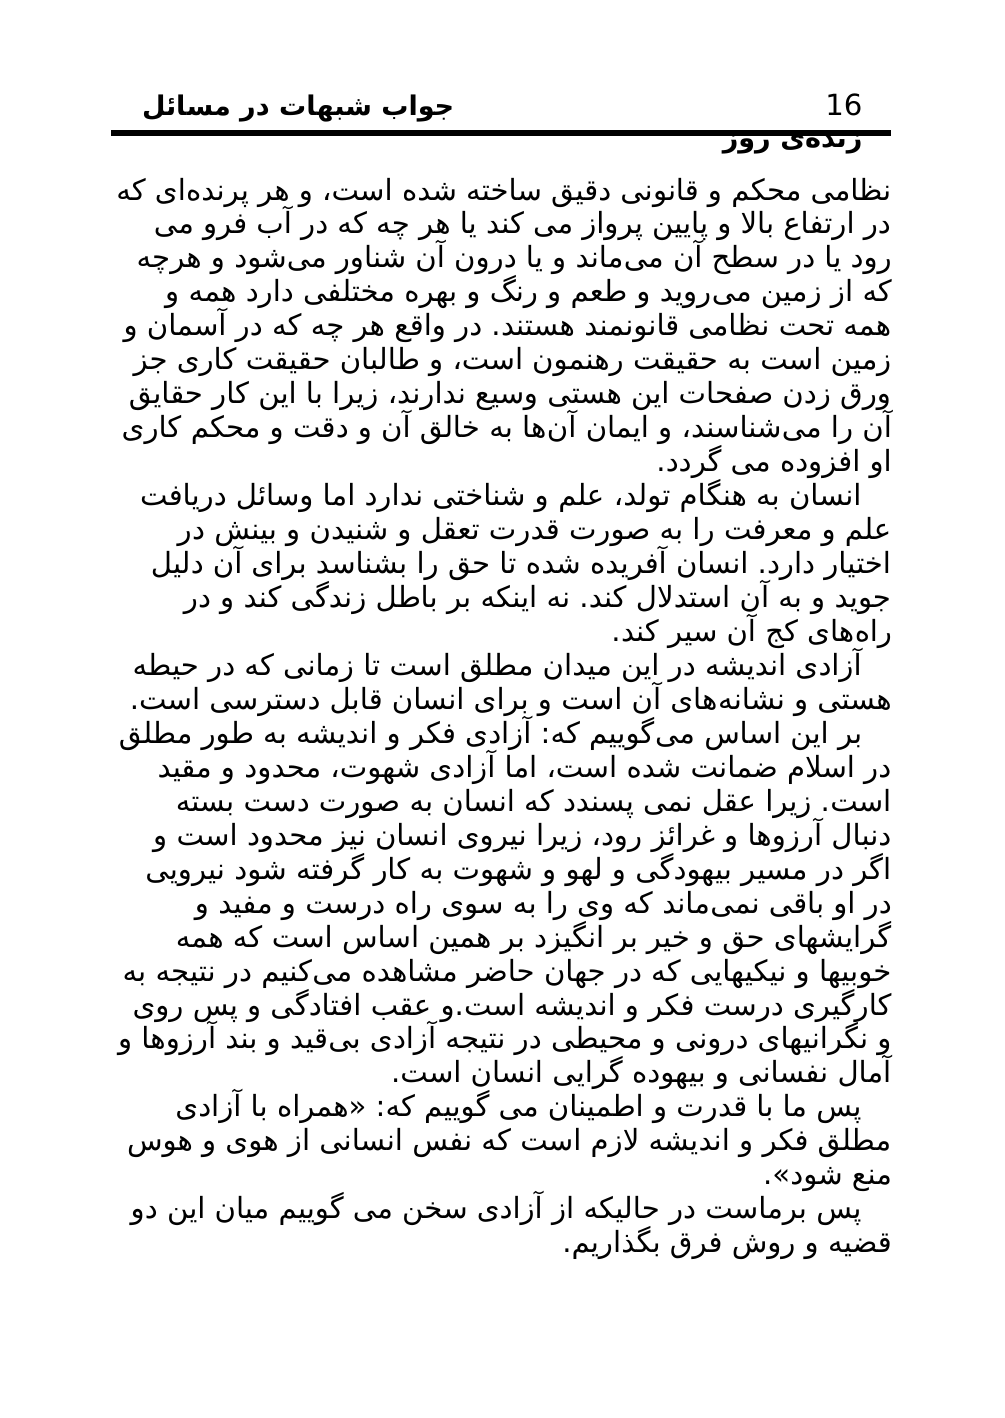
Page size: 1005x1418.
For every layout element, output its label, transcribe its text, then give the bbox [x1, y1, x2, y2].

text پس ما با قدرت و اطمینان می گوییم که: «همراه با آزادی مطلق فکر و اندیشه لازم است که نفس انسانی از هوی و هوس منع شود». [112, 1090, 892, 1192]
text بر این اساس می‌گوییم که: آزادی فکر و اندیشه به طور مطلق در اسلام ضمانت شده است، اما آزادی شهوت، محدود و مقید است. زیرا عقل نمی پسندد که انسان به صورت دست بسته دنبال آرزوها و غرائز رود، زیرا نیروی انسان نیز محدود است و اگر در مسیر بیهودگی و لهو و شهوت به کار گرفته شود نیرویی در او باقی نمی‌‌ماند که وی را به سوی راه درست و مفید و گرایشهای حق و خیر بر انگیزد بر همین اساس است که همه خوبیها و نیکیهایی که در جهان حاضر مشاهده می‌کنیم در نتیجه به کارگیری درست فکر و اندیشه است.و عقب افتادگی و پس روی و نگرانیهای درونی و محیطی در نتیجه آزادی بی‌قید و بند آرزوها و آمال نفسانی و بیهوده گرایی انسان است. [112, 716, 892, 1090]
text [112, 173, 892, 478]
text آزادی اندیشه در این میدان مطلق است تا زمانی که در حیطه هستی و نشانه‌های آن است و برای انسان قابل دسترسی است. [112, 648, 892, 716]
text انسان به هنگام تولد، علم و شناختی ندارد اما وسائل دریافت علم و معرفت را به صورت قدرت تعقل و شنیدن و بینش در اختیار دارد. انسان آفریده شده تا حق را بشناسد برای آن دلیل جوید و به آن استدلال کند. نه اینکه بر باطل زندگی کند و در راه‌های کج آن سیر کند. [112, 478, 892, 648]
text پس برماست در حالیکه از آزادی سخن می گوییم میان این دو قضیه و روش فرق بگذاریم. [112, 1192, 892, 1259]
